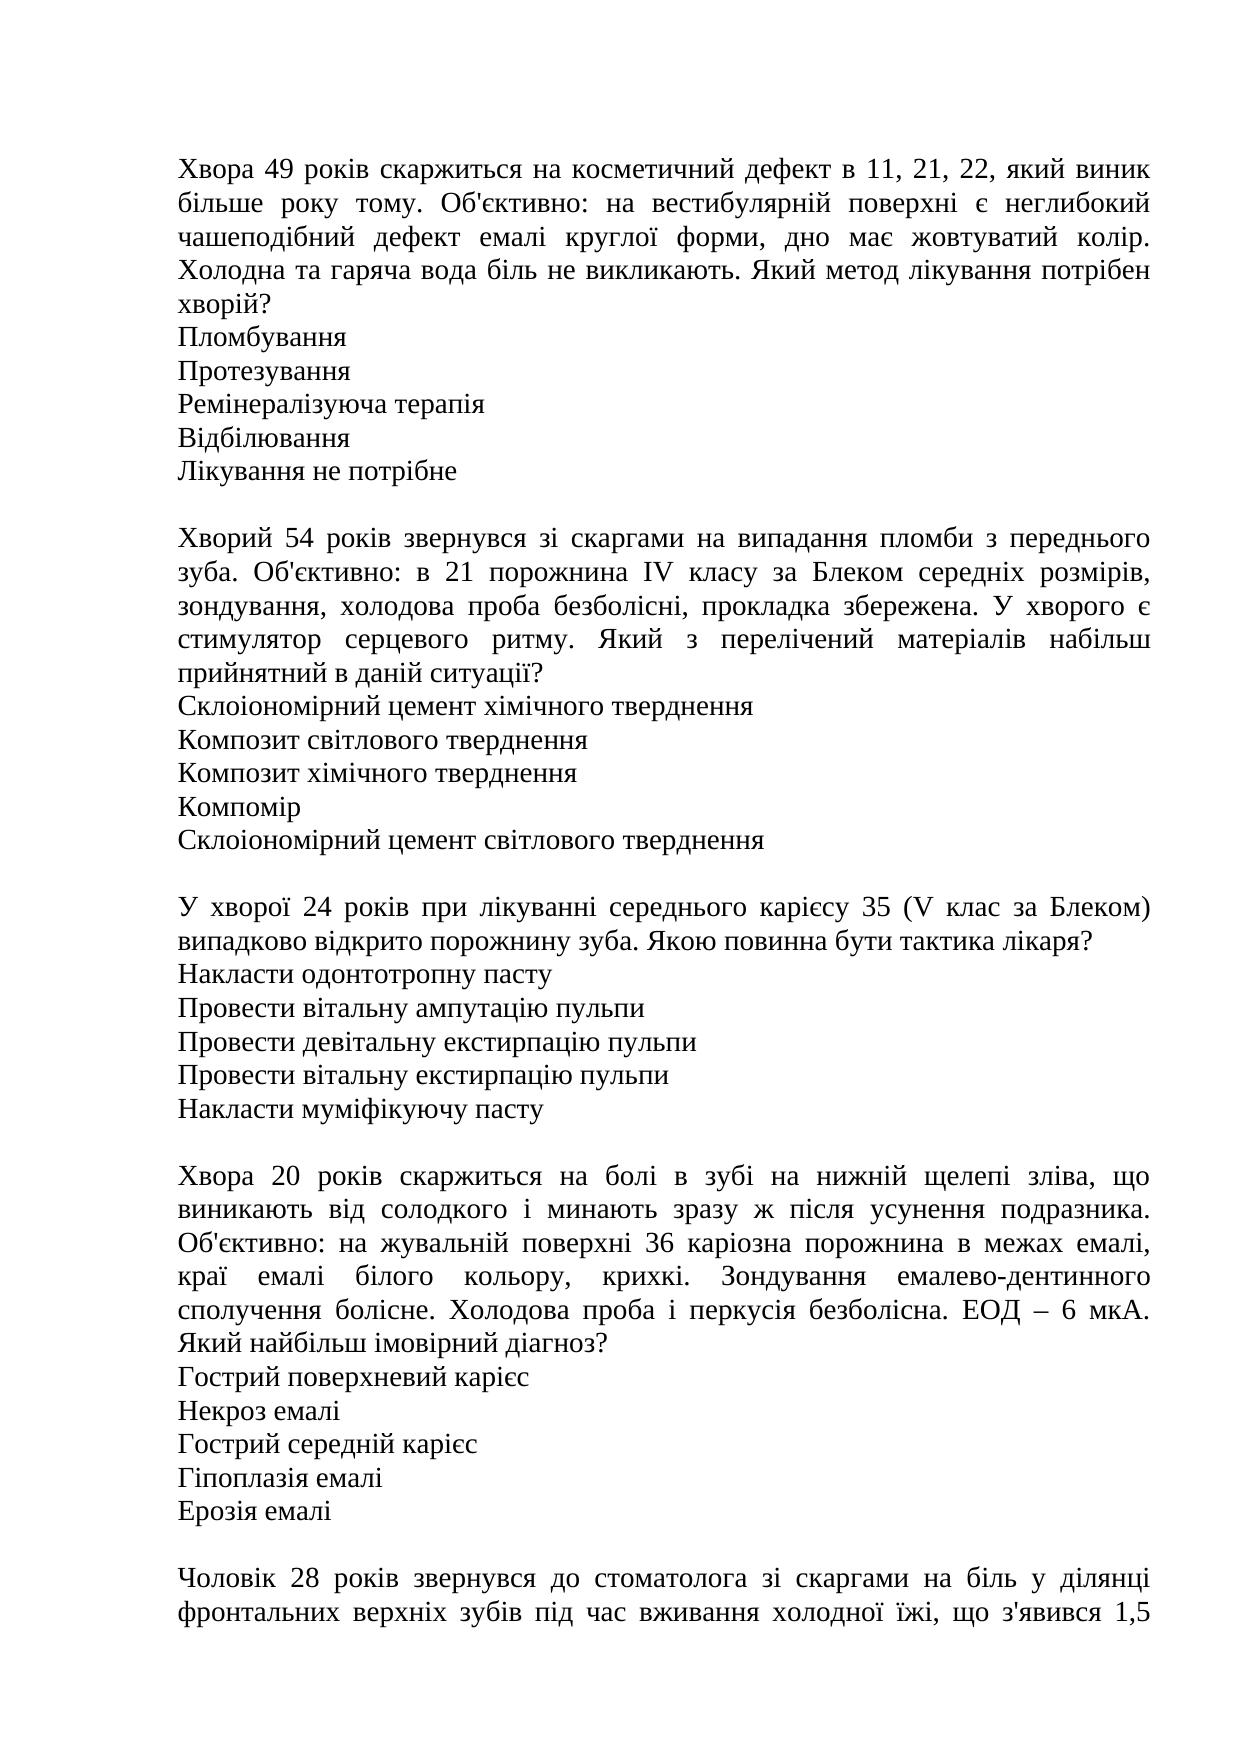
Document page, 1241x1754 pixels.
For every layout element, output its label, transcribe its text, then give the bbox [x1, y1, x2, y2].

text Гострий поверхневий карієс [177, 1359, 1152, 1393]
text Провести вітальну екстирпацію пульпи [177, 1057, 1152, 1091]
text Гострий середній карієс [177, 1426, 1152, 1460]
text Відбілювання [177, 420, 1152, 453]
text Хвора 20 років скаржиться на болі в зубі на нижній щелепі зліва, що виникають від солодкого і минають зразу ж після усунення подразника. Об'єктивно: на жувальній поверхні 36 каріозна порожнина в межах емалі, краї емалі білого кольору, крихкі. Зондування емалево-дентинного сполучення болісне. Холодова проба і перкусія безболісна. ЕОД – 6 мкА. Який найбільш імовірний діагноз? [177, 1158, 1152, 1359]
text Провести вітальну ампутацію пульпи [177, 990, 1152, 1024]
text У хворої 24 років при лікуванні середнього карієсу 35 (V клас за Блеком) випадково відкрито порожнину зуба. Якою повинна бути тактика лікаря? [177, 889, 1152, 957]
text Накласти одонтотропну пасту [177, 957, 1152, 990]
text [177, 1560, 1152, 1627]
text Пломбування [177, 319, 1152, 353]
text Компомір [177, 789, 1152, 822]
text Композит хімічного тверднення [177, 755, 1152, 789]
text Лікування не потрібне [177, 453, 1152, 487]
text Композит світлового тверднення [177, 722, 1152, 755]
text Ерозія емалі [177, 1493, 1152, 1527]
text Гіпоплазія емалі [177, 1460, 1152, 1493]
text Ремінералізуюча терапія [177, 386, 1152, 420]
text Накласти муміфікуючу пасту [177, 1091, 1152, 1124]
text Склоіономірний цемент світлового тверднення [177, 822, 1152, 856]
text Протезування [177, 353, 1152, 386]
text Некроз емалі [177, 1393, 1152, 1426]
text Хвора 49 років скаржиться на косметичний дефект в 11, 21, 22, який виник більше року тому. Об'єктивно: на вестибулярній поверхні є неглибокий чашеподібний дефект емалі круглої форми, дно має жовтуватий колір. Холодна та гаряча вода біль не викликають. Який метод лікування потрібен хворій? [177, 152, 1152, 319]
text Провести девітальну екстирпацію пульпи [177, 1024, 1152, 1057]
text Склоіономірний цемент хімічного тверднення [177, 688, 1152, 722]
text Хворий 54 років звернувся зі скаргами на випадання пломби з переднього зуба. Об'єктивно: в 21 порожнина IV класу за Блеком середніх розмірів, зондування, холодова проба безболісні, прокладка збережена. У хворого є стимулятор серцевого ритму. Який з перелічений матеріалів набільш прийнятний в даній ситуації? [177, 521, 1152, 688]
